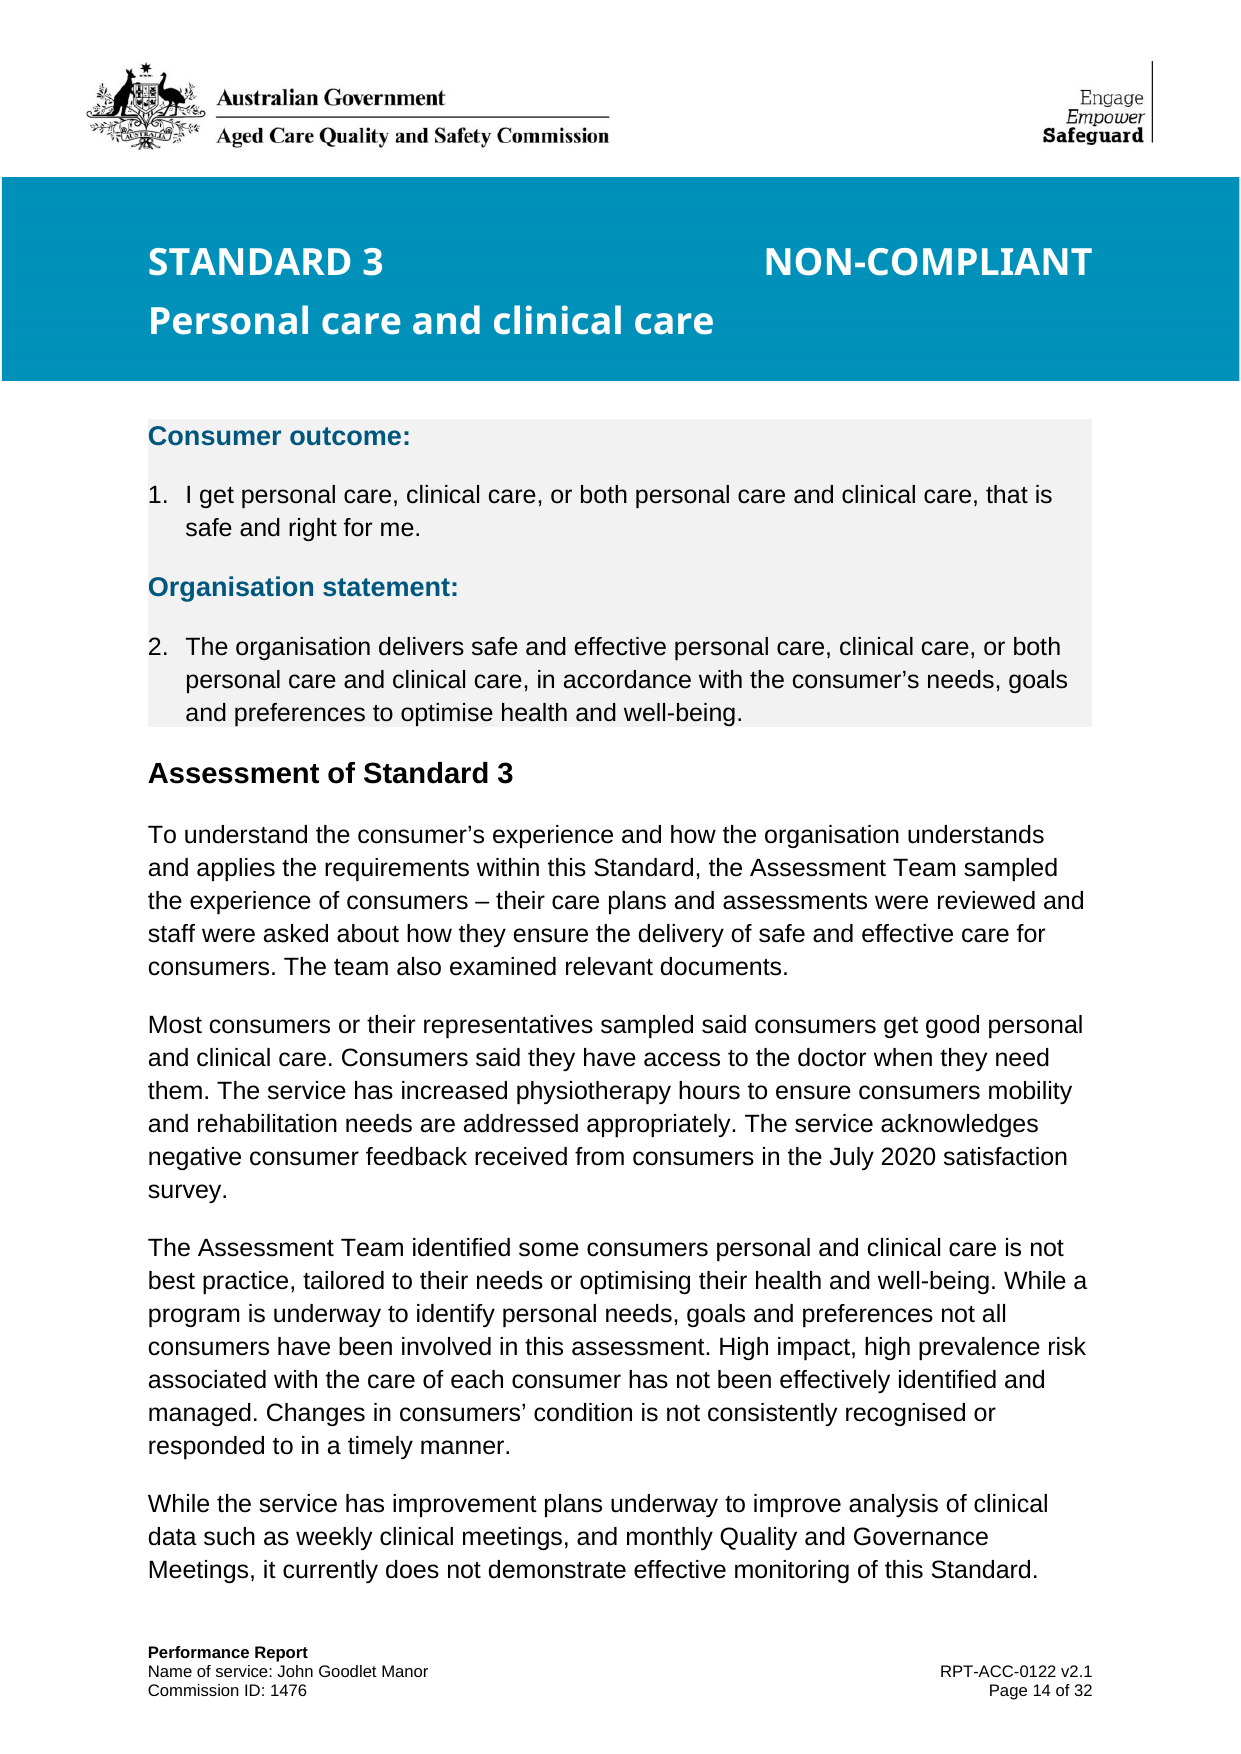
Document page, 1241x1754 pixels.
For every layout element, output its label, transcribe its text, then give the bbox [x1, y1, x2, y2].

text The Assessment Team identified some consumers personal and clinical care is not best practice, tailored to their needs or optimising their health and well-being. While a program is underway to identify personal needs, goals and preferences not all consumers have been involved in this assessment. High impact, high prevalence risk associated with the care of each consumer has not been effectively identified and managed. Changes in consumers’ condition is not consistently recognised or responded to in a timely manner. [148, 1233, 1092, 1460]
subtitle Assessment of Standard 3 [148, 756, 1092, 790]
text To understand the consumer’s experience and how the organisation understands and applies the requirements within this Standard, the Assessment Team sampled the experience of consumers – their care plans and assessments were reviewed and staff were asked about how they ensure the delivery of safe and effective care for consumers. The team also examined relevant documents. [148, 820, 1092, 981]
list The organisation delivers safe and effective personal care, clinical care, or both personal care and clinical care, in accordance with the consumer’s needs, goals and preferences to optimise health and well-being. [148, 632, 1092, 727]
subtitle Organisation statement: [148, 571, 1092, 603]
subtitle Consumer outcome: [148, 419, 1092, 451]
subtitle STANDARD 3 NON-COMPLIANT Personal care and clinical care [148, 236, 1092, 345]
picture [0, 1, 1241, 171]
list I get personal care, clinical care, or both personal care and clinical care, that is safe and right for me. [148, 480, 1092, 542]
text While the service has improvement plans underway to improve analysis of clinical data such as weekly clinical meetings, and monthly Quality and Governance Meetings, it currently does not demonstrate effective monitoring of this Standard. [148, 1489, 1092, 1584]
text Most consumers or their representatives sampled said consumers get good personal and clinical care. Consumers said they have access to the doctor when they need them. The service has increased physiotherapy hours to ensure consumers mobility and rehabilitation needs are addressed appropriately. The service acknowledges negative consumer feedback received from consumers in the July 2020 satisfaction survey. [148, 1010, 1092, 1204]
